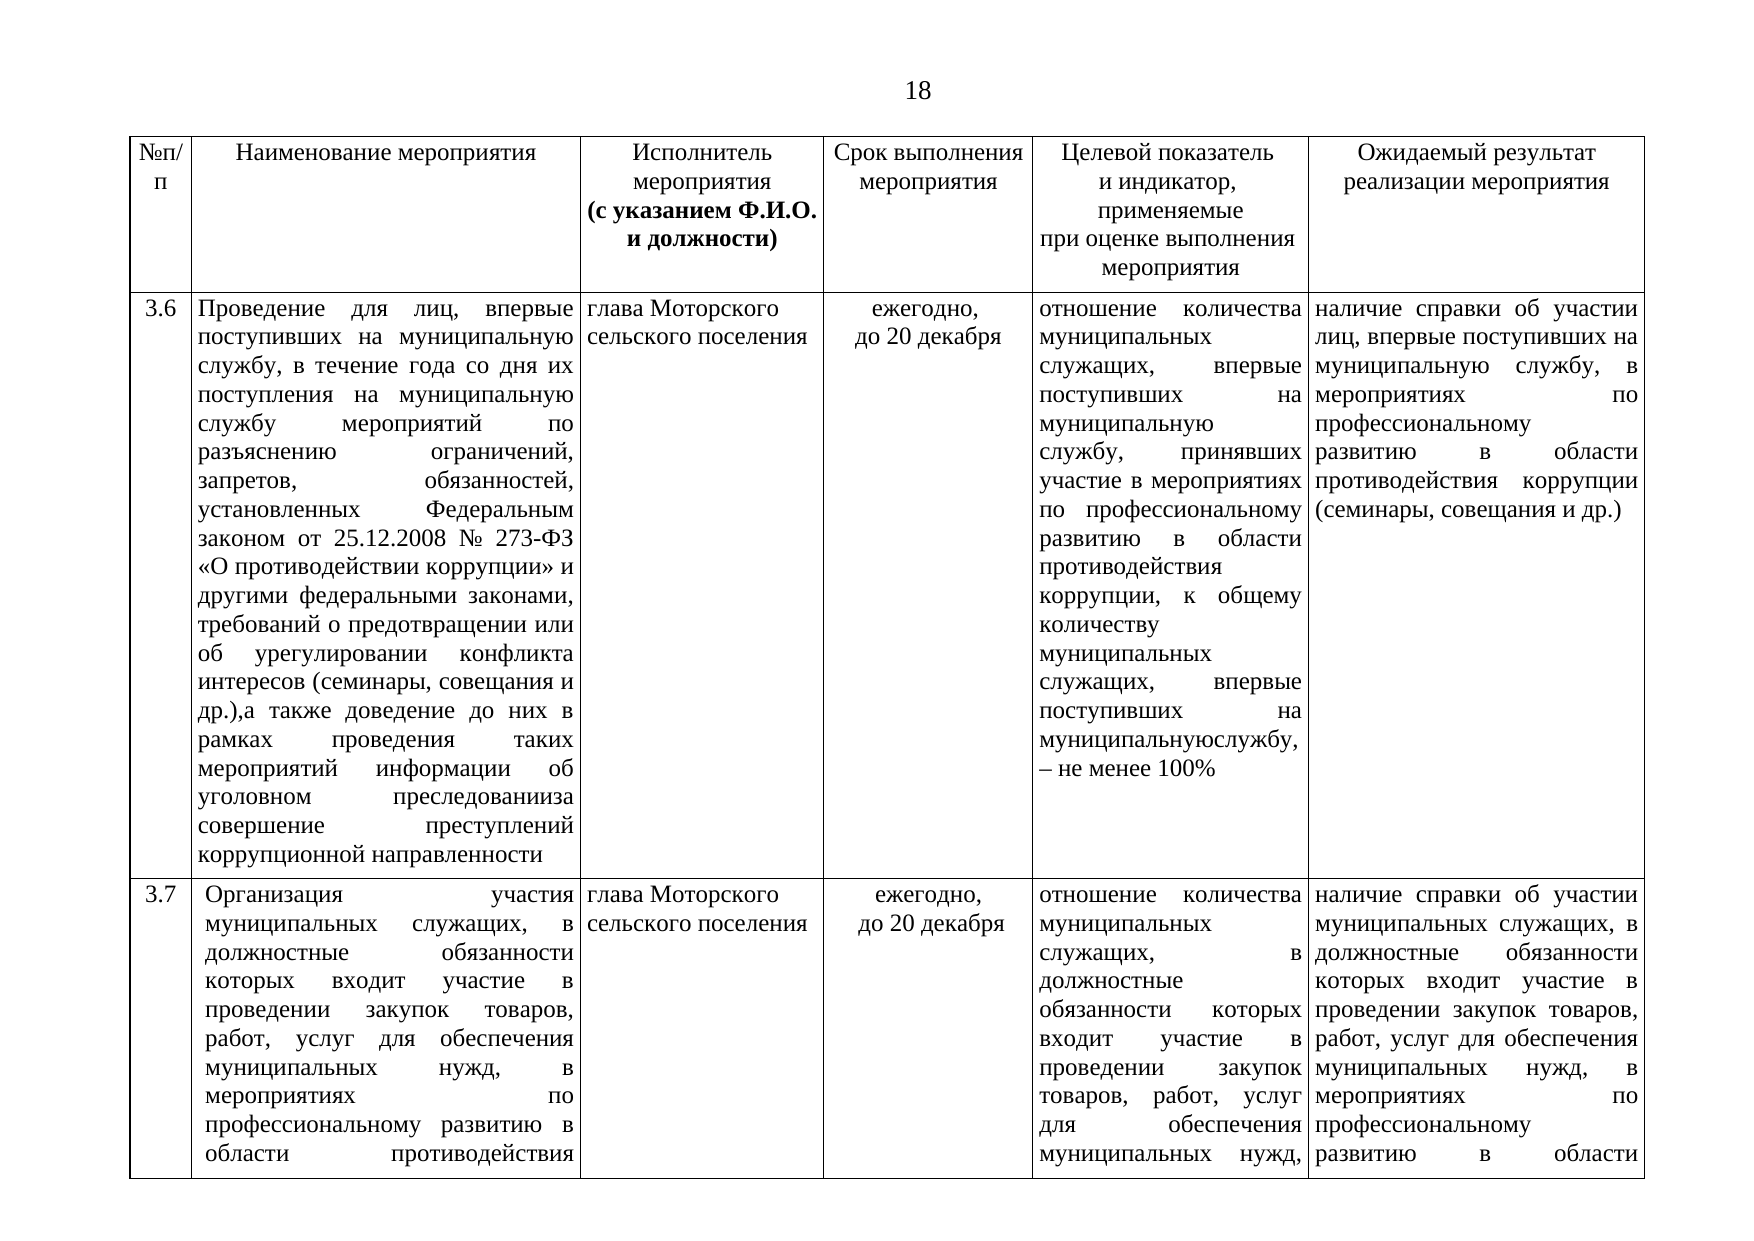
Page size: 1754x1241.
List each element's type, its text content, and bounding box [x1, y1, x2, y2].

table_header Целевой показатель и индикатор, применяемые при оценке выполнения мероприятия [1033, 137, 1308, 292]
table_header Срок выполнения мероприятия [824, 137, 1032, 292]
table_cell глава Моторского сельского поселения [581, 879, 823, 1177]
table_cell 3.7 [131, 879, 191, 1177]
table_header №п/п [131, 137, 191, 292]
table_cell 3.6 [131, 293, 191, 878]
table_cell наличие справки об участии лиц, впервые поступивших на муниципальную службу, в мероприятиях по профессиональному развитию в области противодействия коррупции (семинары, совещания и др.) [1309, 293, 1644, 878]
table_cell Проведение для лиц, впервые поступивших на муниципальную службу, в течение года со дня их поступления на муниципальную службу мероприятий по разъяснению ограничений, запретов, обязанностей, установленных Федеральным законом от 25.12.2008 № 273-ФЗ «О противодействии коррупции» и другими федеральными законами, требований о предотвращении или об урегулировании конфликта интересов (семинары, совещания и др.),а также доведение до них в рамках проведения таких мероприятий информации об уголовном преследованииза совершение преступлений коррупционной направленности [192, 293, 580, 878]
table_cell отношение количества муниципальных служащих, впервые поступивших на муниципальную службу, принявших участие в мероприятиях по профессиональному развитию в области противодействия коррупции, к общему количеству муниципальных служащих, впервые поступивших на муниципальнуюслужбу, – не менее 100% [1033, 293, 1308, 878]
table_cell ежегодно, до 20 декабря [824, 879, 1032, 1177]
table_header Наименование мероприятия [192, 137, 580, 292]
table_header Исполнитель мероприятия (с указанием Ф.И.О. и должности) [581, 137, 823, 292]
table_header Ожидаемый результат реализации мероприятия [1309, 137, 1644, 292]
table_cell глава Моторского сельского поселения [581, 293, 823, 878]
table_cell ежегодно, до 20 декабря [824, 293, 1032, 878]
